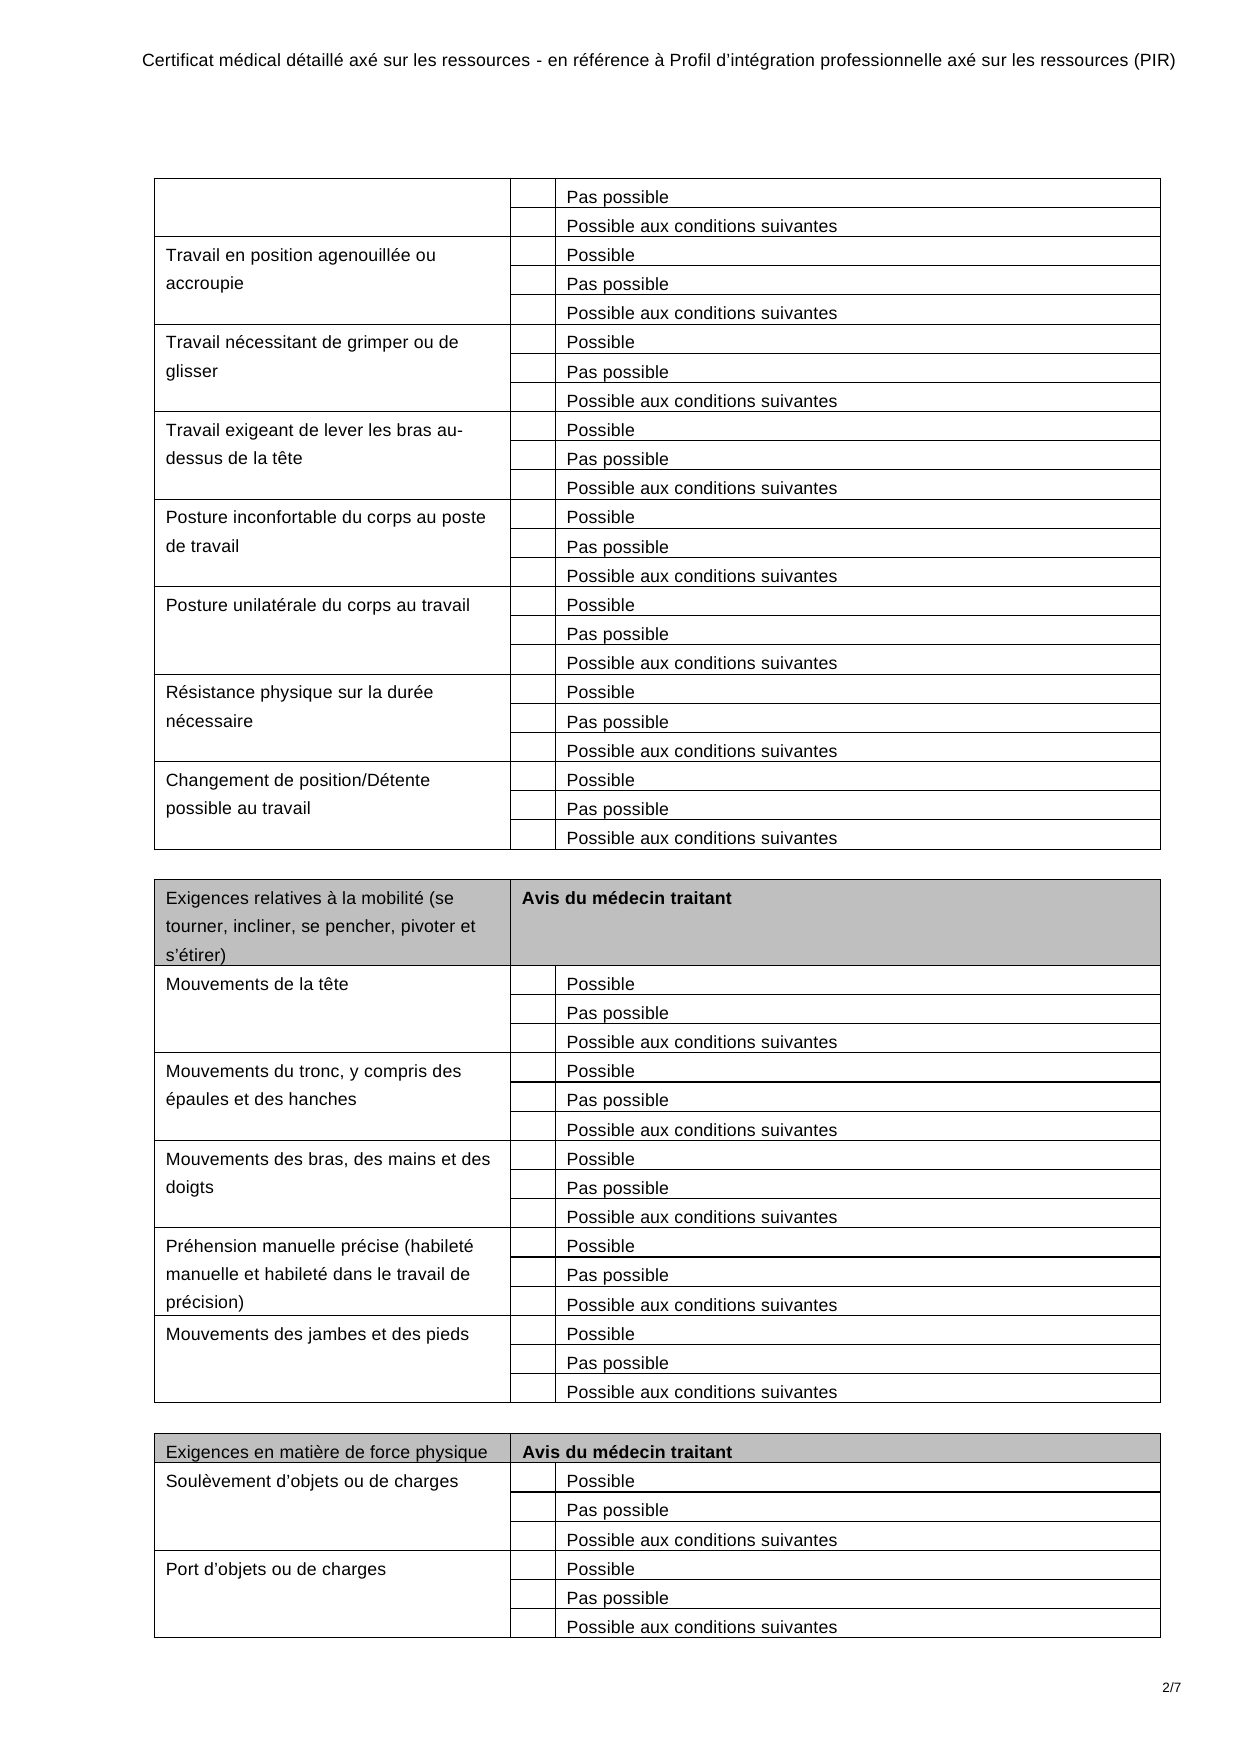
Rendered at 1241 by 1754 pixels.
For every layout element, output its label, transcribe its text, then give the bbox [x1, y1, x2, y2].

table_cell Mouvements du tronc, y compris des épaules et des hanches [155, 1053, 510, 1140]
table_cell [511, 237, 555, 265]
table_cell [511, 295, 555, 323]
table_cell Possible [556, 412, 1160, 440]
table_cell Possible aux conditions suivantes [556, 1112, 1160, 1140]
table_header Exigences en matière de force physique [155, 1434, 510, 1462]
table_cell Possible [556, 500, 1160, 528]
table_cell Pas possible [556, 1170, 1160, 1198]
table_cell [511, 266, 555, 294]
table_cell [511, 412, 555, 440]
table_cell Mouvements de la tête [155, 966, 510, 1052]
table_cell [511, 441, 555, 469]
table_cell Possible [556, 1053, 1160, 1081]
table_cell [511, 1199, 555, 1227]
table_cell [511, 1609, 555, 1637]
table_cell [511, 529, 555, 557]
table_cell [511, 1316, 555, 1344]
table_cell Pas possible [556, 704, 1160, 732]
table_cell [511, 470, 555, 498]
table_cell [511, 1141, 555, 1169]
table_cell Possible aux conditions suivantes [556, 645, 1160, 673]
table_cell [511, 558, 555, 586]
table_cell [511, 733, 555, 761]
table_header Exigences relatives à la mobilité (se tourner, incliner, se pencher, pivoter et s’étirer) [155, 880, 510, 965]
table_cell Pas possible [556, 1345, 1160, 1373]
table_cell Possible [556, 1316, 1160, 1344]
table_cell [511, 1258, 555, 1286]
table_header Avis du médecin traitant [511, 1434, 1160, 1462]
table_cell [511, 1374, 555, 1402]
table_cell Résistance physique sur la durée nécessaire [155, 675, 510, 761]
table_cell [511, 704, 555, 732]
table_cell Possible [556, 675, 1160, 703]
table_cell [511, 1493, 555, 1521]
table_cell Pas possible [556, 791, 1160, 819]
table_cell Préhension manuelle précise (habileté manuelle et habileté dans le travail de précision) [155, 1228, 510, 1315]
table_cell [511, 354, 555, 382]
table_cell [511, 1083, 555, 1111]
table_cell Pas possible [556, 1258, 1160, 1286]
table_cell [511, 1170, 555, 1198]
table_cell [511, 995, 555, 1023]
table_cell [511, 1345, 555, 1373]
table_cell [511, 645, 555, 673]
table_cell [511, 1522, 555, 1550]
table_cell Pas possible [556, 1083, 1160, 1111]
table_cell Pas possible [556, 529, 1160, 557]
table_cell [511, 616, 555, 644]
table_cell Possible [556, 1228, 1160, 1256]
table_cell Possible aux conditions suivantes [556, 1522, 1160, 1550]
table_cell [511, 791, 555, 819]
table_cell [511, 762, 555, 790]
table_cell Pas possible [556, 1580, 1160, 1608]
table_cell [511, 1463, 555, 1491]
table_cell [511, 383, 555, 411]
table_cell Possible [556, 325, 1160, 353]
table_cell Mouvements des jambes et des pieds [155, 1316, 510, 1402]
table_cell [511, 966, 555, 994]
table_cell Possible aux conditions suivantes [556, 820, 1160, 848]
table_cell Possible [556, 1551, 1160, 1579]
table_cell Pas possible [556, 179, 1160, 207]
table_cell Possible aux conditions suivantes [556, 558, 1160, 586]
table_cell Port d’objets ou de charges [155, 1551, 510, 1637]
table_cell Pas possible [556, 354, 1160, 382]
table_cell Travail en position agenouillée ou accroupie [155, 237, 510, 323]
table_cell Posture inconfortable du corps au poste de travail [155, 500, 510, 586]
table_cell Mouvements des bras, des mains et des doigts [155, 1141, 510, 1227]
table_cell [511, 500, 555, 528]
table_cell [511, 1053, 555, 1081]
table_cell Possible [556, 1141, 1160, 1169]
table_cell Possible [556, 762, 1160, 790]
table_cell Possible [556, 587, 1160, 615]
table_cell [511, 1580, 555, 1608]
table_cell Changement de position/Détente possible au travail [155, 762, 510, 848]
table_cell Pas possible [556, 616, 1160, 644]
table_cell Soulèvement d’objets ou de charges [155, 1463, 510, 1550]
table_cell Possible aux conditions suivantes [556, 383, 1160, 411]
table_cell Possible aux conditions suivantes [556, 208, 1160, 236]
table_cell Possible aux conditions suivantes [556, 1609, 1160, 1637]
table_cell Posture unilatérale du corps au travail [155, 587, 510, 673]
table_cell [511, 208, 555, 236]
table_cell Travail exigeant de lever les bras au-dessus de la tête [155, 412, 510, 498]
table_cell Travail nécessitant de grimper ou de glisser [155, 325, 510, 411]
table_cell [511, 1228, 555, 1256]
table_cell [511, 587, 555, 615]
table_cell Possible aux conditions suivantes [556, 295, 1160, 323]
table_cell [511, 179, 555, 207]
table_cell [511, 325, 555, 353]
table_cell Pas possible [556, 995, 1160, 1023]
table_cell Pas possible [556, 1493, 1160, 1521]
table_cell Pas possible [556, 266, 1160, 294]
table_cell Possible aux conditions suivantes [556, 733, 1160, 761]
table_cell Pas possible [556, 441, 1160, 469]
table_cell Possible aux conditions suivantes [556, 1287, 1160, 1315]
table_cell [511, 675, 555, 703]
table_header Avis du médecin traitant [511, 880, 1160, 965]
table_cell [511, 1112, 555, 1140]
table_cell Possible aux conditions suivantes [556, 1024, 1160, 1052]
table_cell [511, 820, 555, 848]
table_cell Possible aux conditions suivantes [556, 470, 1160, 498]
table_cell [155, 179, 510, 236]
table_cell Possible [556, 1463, 1160, 1491]
table_cell Possible aux conditions suivantes [556, 1374, 1160, 1402]
table_cell Possible aux conditions suivantes [556, 1199, 1160, 1227]
table_cell [511, 1287, 555, 1315]
table_cell Possible [556, 237, 1160, 265]
table_cell Possible [556, 966, 1160, 994]
table_cell [511, 1551, 555, 1579]
table_cell [511, 1024, 555, 1052]
